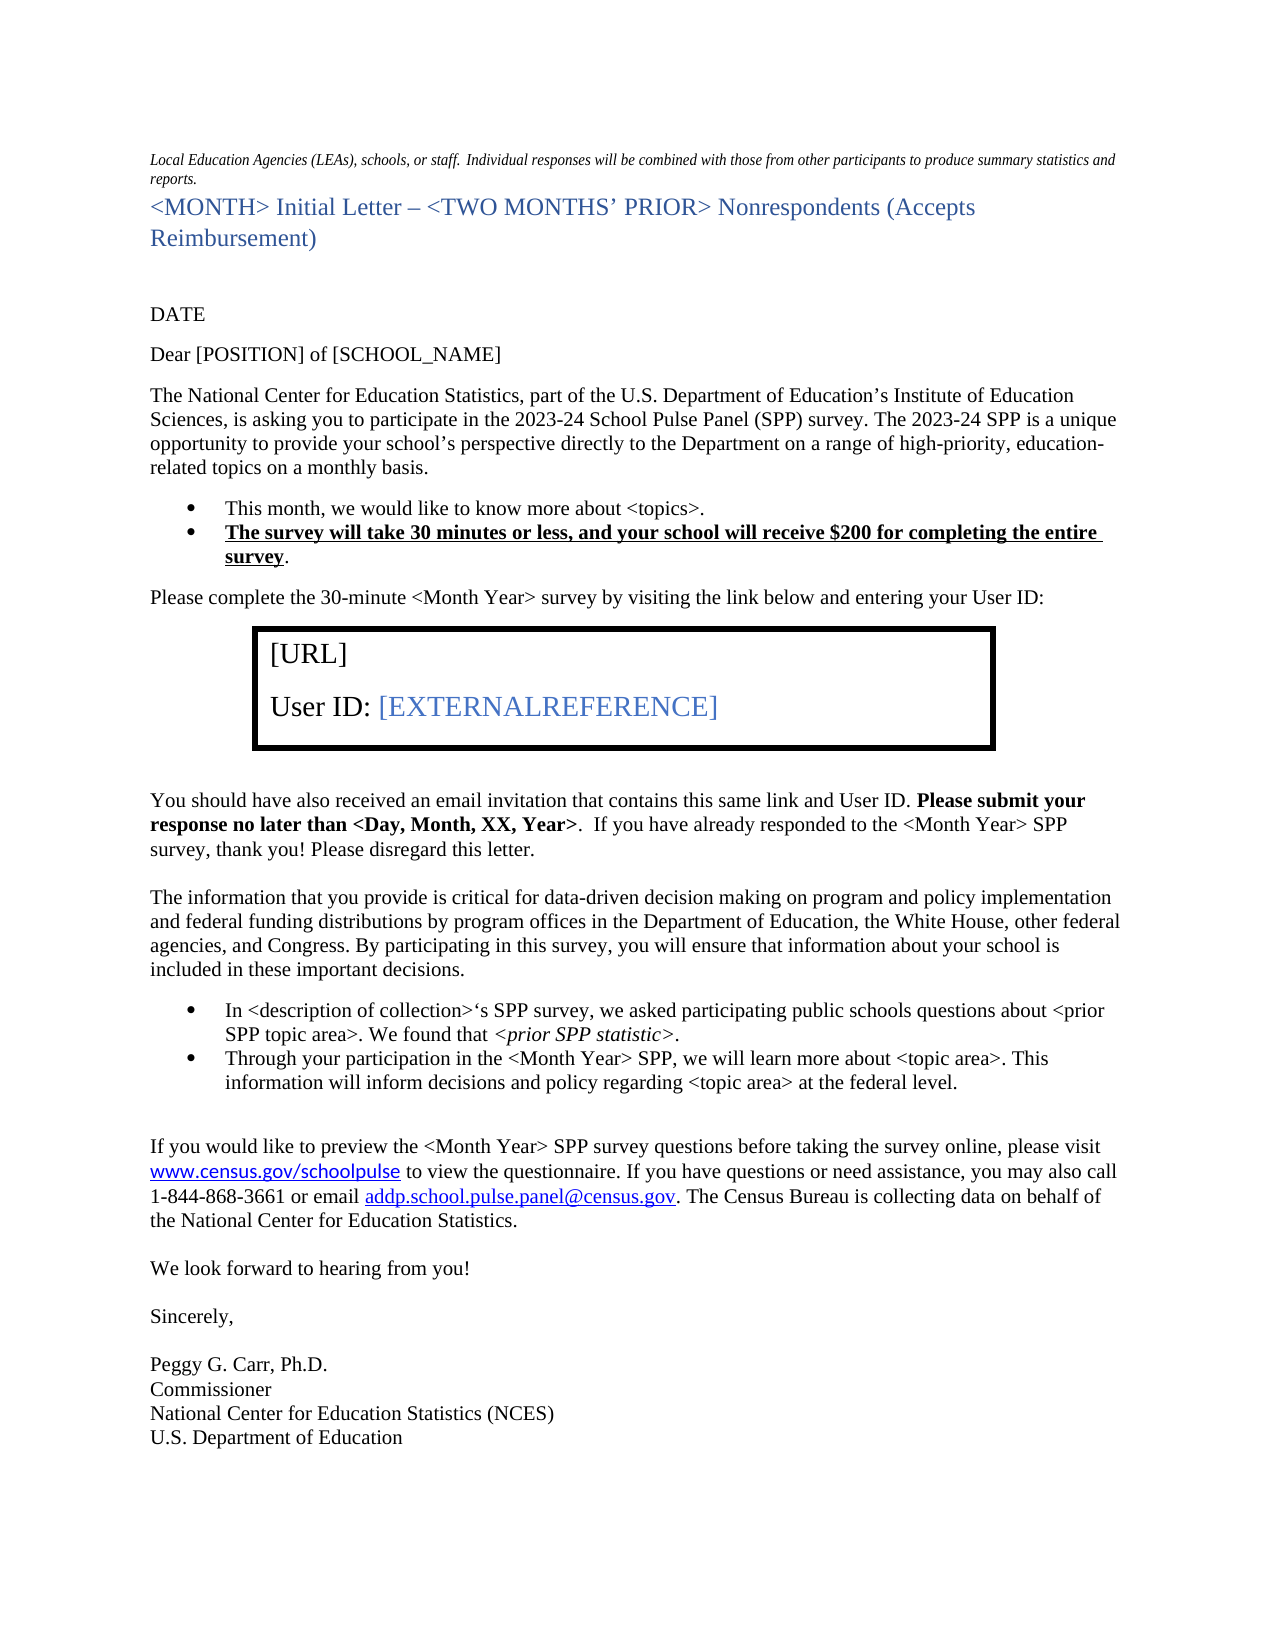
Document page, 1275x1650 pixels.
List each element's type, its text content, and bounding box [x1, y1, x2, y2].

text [150, 150, 1125, 188]
text National Center for Education Statistics (NCES) U.S. Department of Education [150, 1401, 1125, 1449]
text DATE [150, 301, 1125, 326]
text We look forward to hearing from you! [150, 1256, 1125, 1280]
text Peggy G. Carr, Ph.D. Commissioner [150, 1352, 1125, 1401]
text Dear [POSITION] of [SCHOOL_NAME] [150, 342, 1125, 366]
text If you would like to preview the <Month Year> SPP survey questions before taking the survey online, please visit www.census.gov/schoolpulse to view the questionnaire. If you have questions or need assistance, you may also call 1-844-868-3661 or email addp.school.pulse.panel@census.gov. The Census Bureau is collecting data on behalf of the National Center for Education Statistics. [150, 1134, 1125, 1232]
text The information that you provide is critical for data-driven decision making on program and policy implementation and federal funding distributions by program offices in the Department of Education, the White House, other federal agencies, and Congress. By participating in this survey, you will ensure that information about your school is included in these important decisions. [150, 884, 1125, 981]
text Sincerely, [150, 1304, 1125, 1328]
text The National Center for Education Statistics, part of the U.S. Department of Education’s Institute of Education Sciences, is asking you to participate in the 2023-24 School Pulse Panel (SPP) survey. The 2023-24 SPP is a unique opportunity to provide your school’s perspective directly to the Department on a range of high-priority, education-related topics on a monthly basis. [150, 383, 1125, 479]
subtitle <MONTH> Initial Letter – <TWO MONTHS’ PRIOR> Nonrespondents (Accepts Reimbursement) [150, 192, 1125, 252]
list This month, we would like to know more about <topics>. [187, 496, 1125, 520]
text Please complete the 30-minute <Month Year> survey by visiting the link below and entering your User ID: [150, 585, 1125, 609]
list The survey will take 30 minutes or less, and your school will receive $200 for completing the entire survey. [187, 520, 1125, 568]
list Through your participation in the <Month Year> SPP, we will learn more about <topic area>. This information will inform decisions and policy regarding <topic area> at the federal level. [187, 1046, 1125, 1094]
list In <description of collection>‘s SPP survey, we asked participating public schools questions about <prior SPP topic area>. We found that <prior SPP statistic>. [187, 997, 1125, 1046]
text You should have also received an email invitation that contains this same link and User ID. Please submit your response no later than <Day, Month, XX, Year>. If you have already responded to the <Month Year> SPP survey, thank you! Please disregard this letter. [150, 788, 1125, 861]
